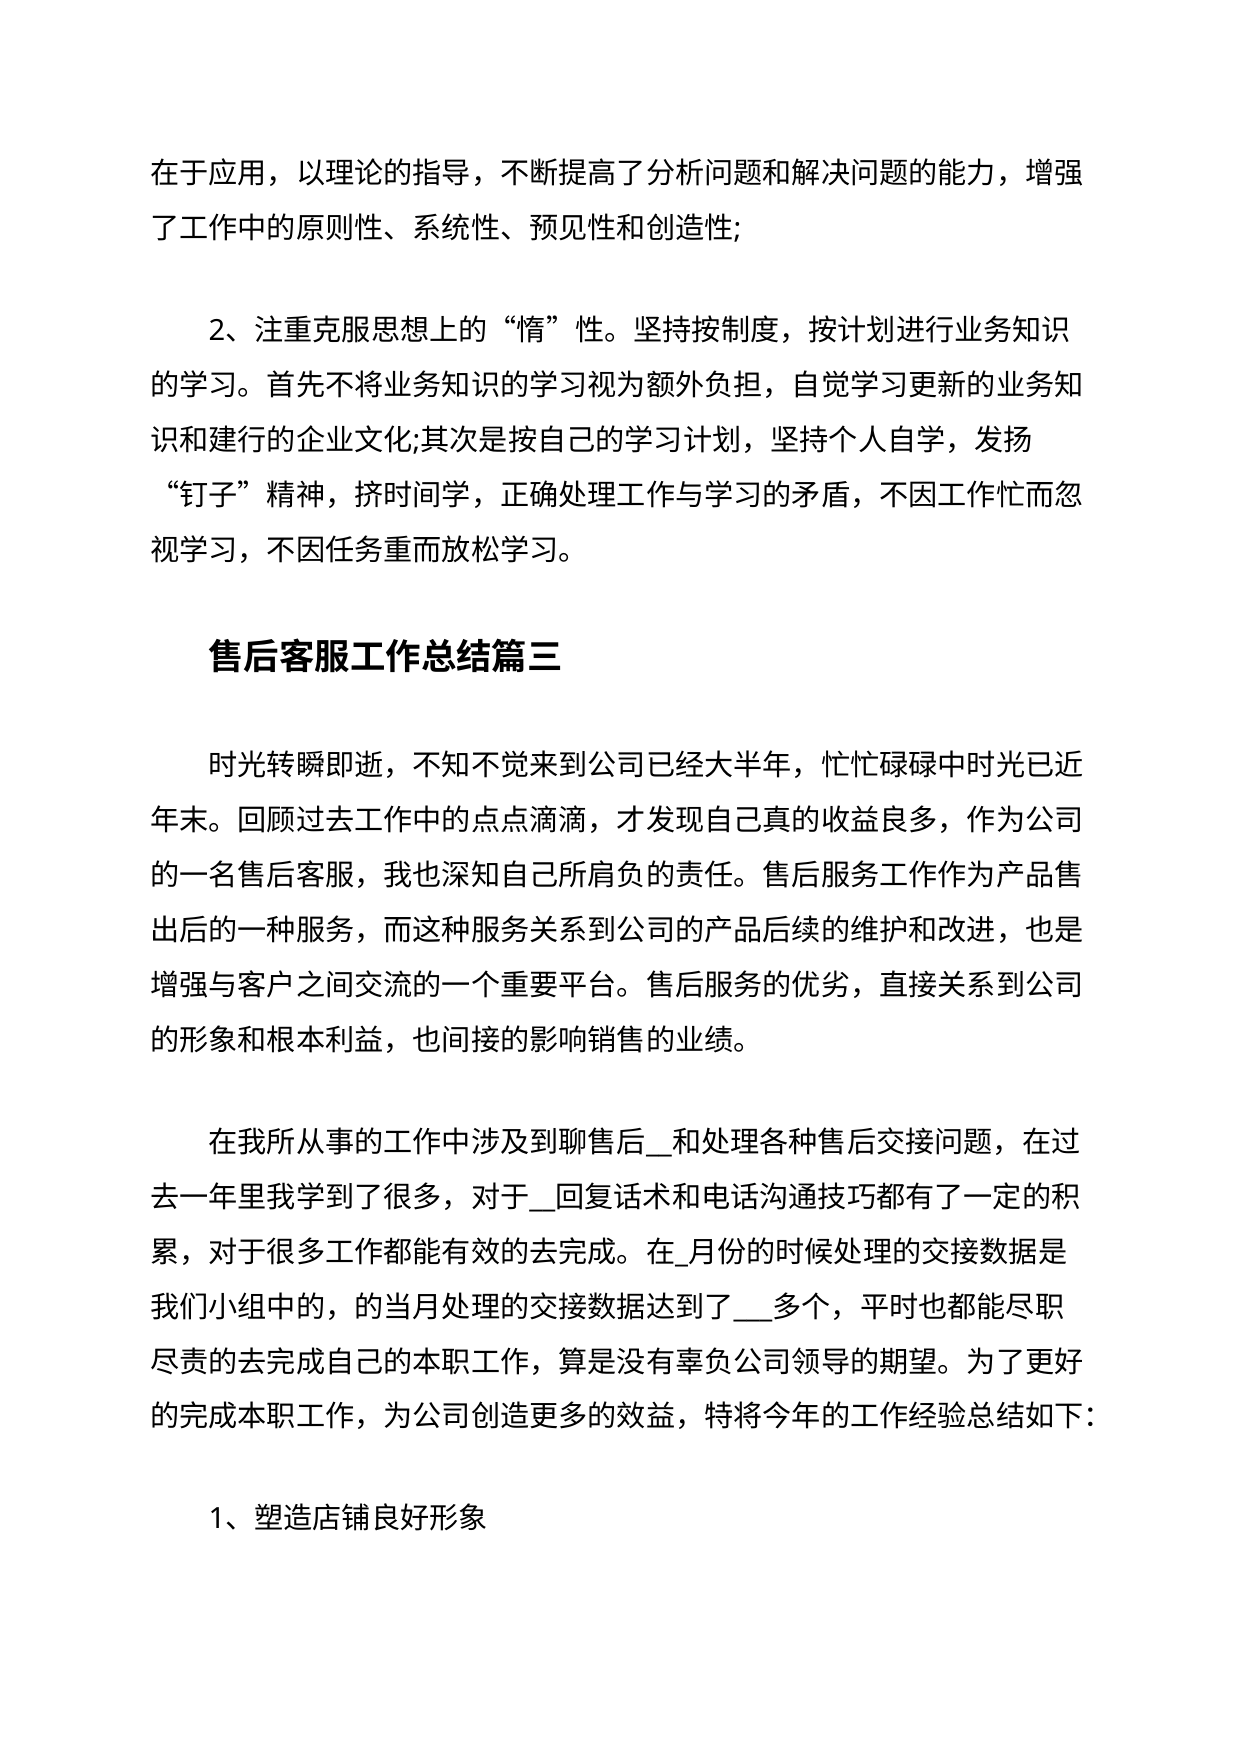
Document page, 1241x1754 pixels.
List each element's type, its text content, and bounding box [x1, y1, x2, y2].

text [150, 150, 1090, 247]
text 售后客服工作总结篇三 [150, 628, 1090, 680]
text 1、塑造店铺良好形象 [150, 1495, 1090, 1537]
text 2、注重克服思想上的“惰”性。坚持按制度，按计划进行业务知识的学习。首先不将业务知识的学习视为额外负担，自觉学习更新的业务知识和建行的企业文化;其次是按自己的学习计划，坚持个人自学，发扬“钉子”精神，挤时间学，正确处理工作与学习的矛盾，不因工作忙而忽视学习，不因任务重而放松学习。 [150, 307, 1090, 569]
text 在我所从事的工作中涉及到聊售后__和处理各种售后交接问题，在过去一年里我学到了很多，对于__回复话术和电话沟通技巧都有了一定的积累，对于很多工作都能有效的去完成。在_月份的时候处理的交接数据是我们小组中的，的当月处理的交接数据达到了___多个，平时也都能尽职尽责的去完成自己的本职工作，算是没有辜负公司领导的期望。为了更好的完成本职工作，为公司创造更多的效益，特将今年的工作经验总结如下： [150, 1118, 1090, 1435]
text 时光转瞬即逝，不知不觉来到公司已经大半年，忙忙碌碌中时光已近年末。回顾过去工作中的点点滴滴，才发现自己真的收益良多，作为公司的一名售后客服，我也深知自己所肩负的责任。售后服务工作作为产品售出后的一种服务，而这种服务关系到公司的产品后续的维护和改进，也是增强与客户之间交流的一个重要平台。售后服务的优劣，直接关系到公司的形象和根本利益，也间接的影响销售的业绩。 [150, 742, 1090, 1059]
